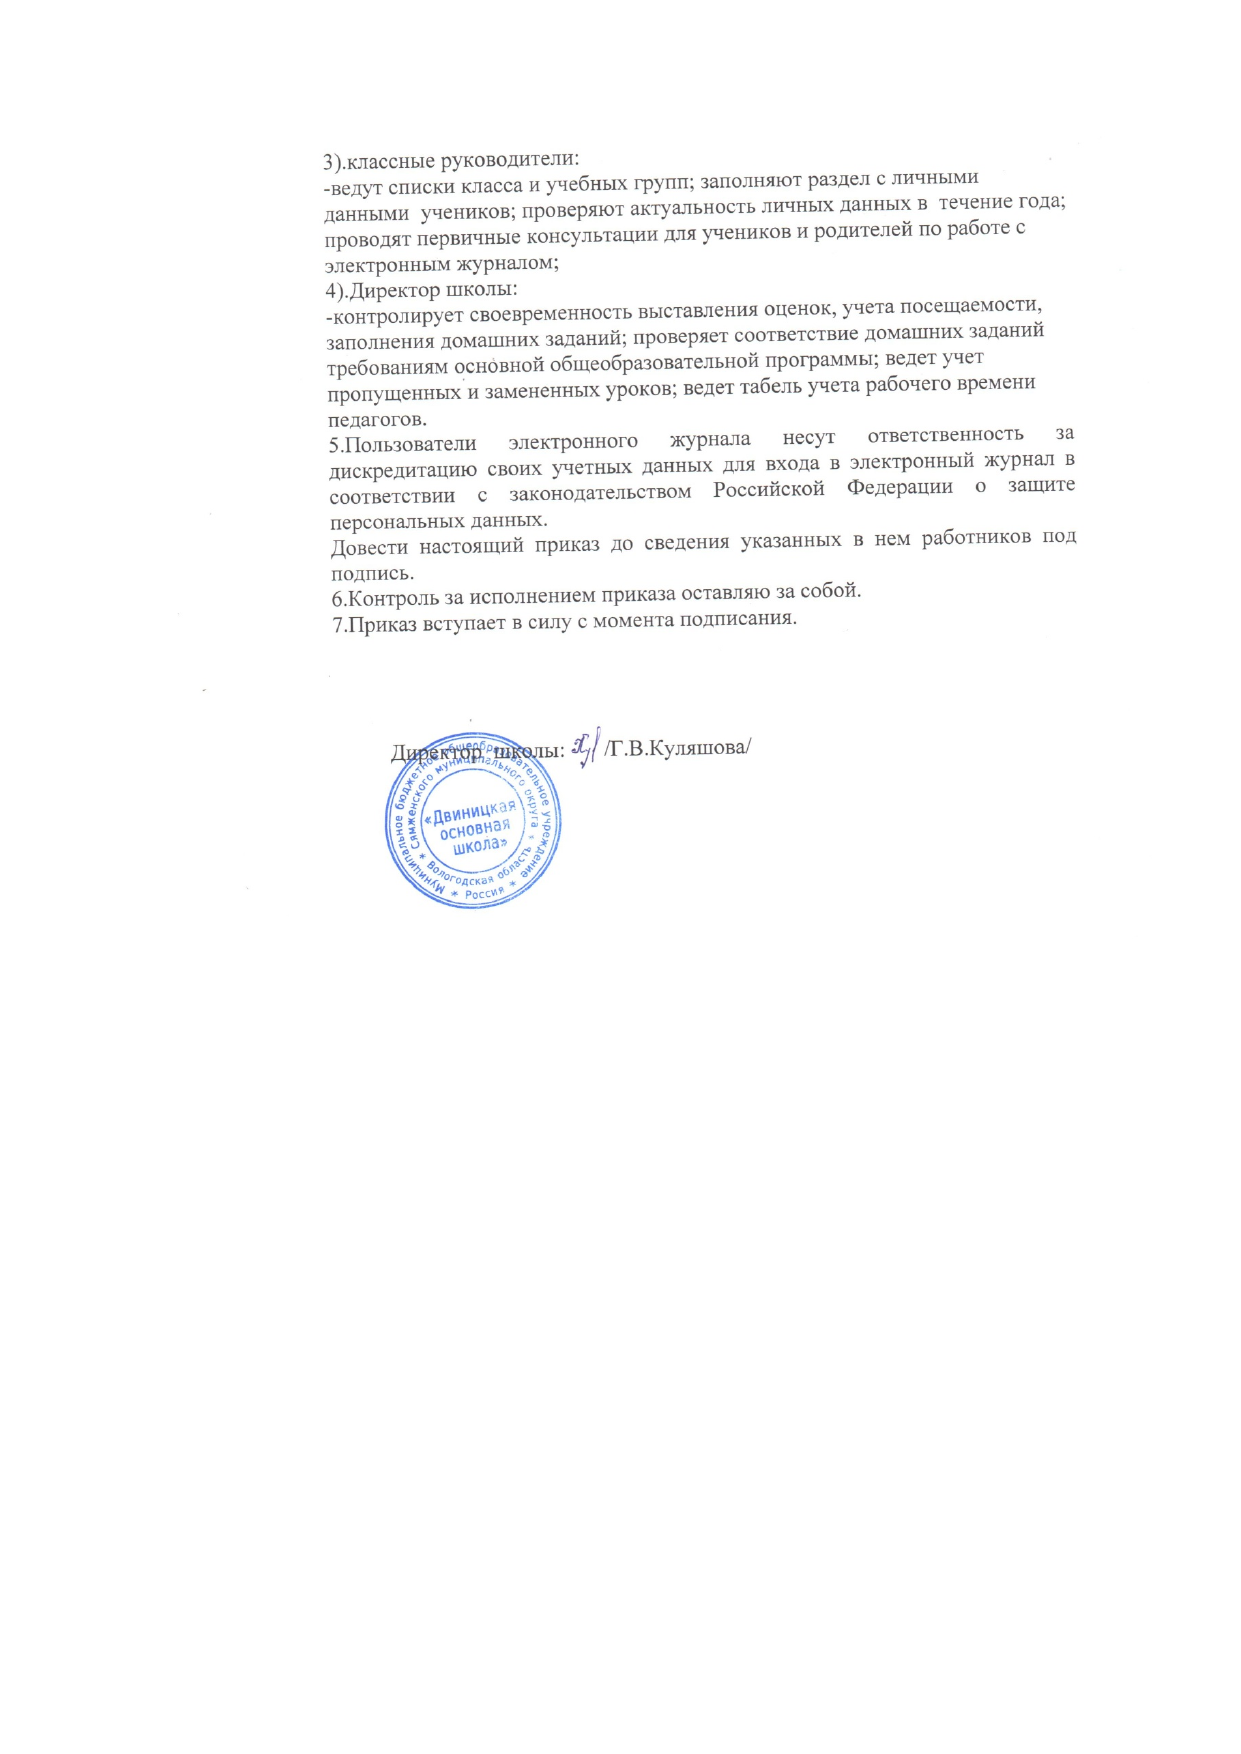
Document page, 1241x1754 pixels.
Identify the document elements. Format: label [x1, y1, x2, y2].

picture [177, 118, 1152, 939]
